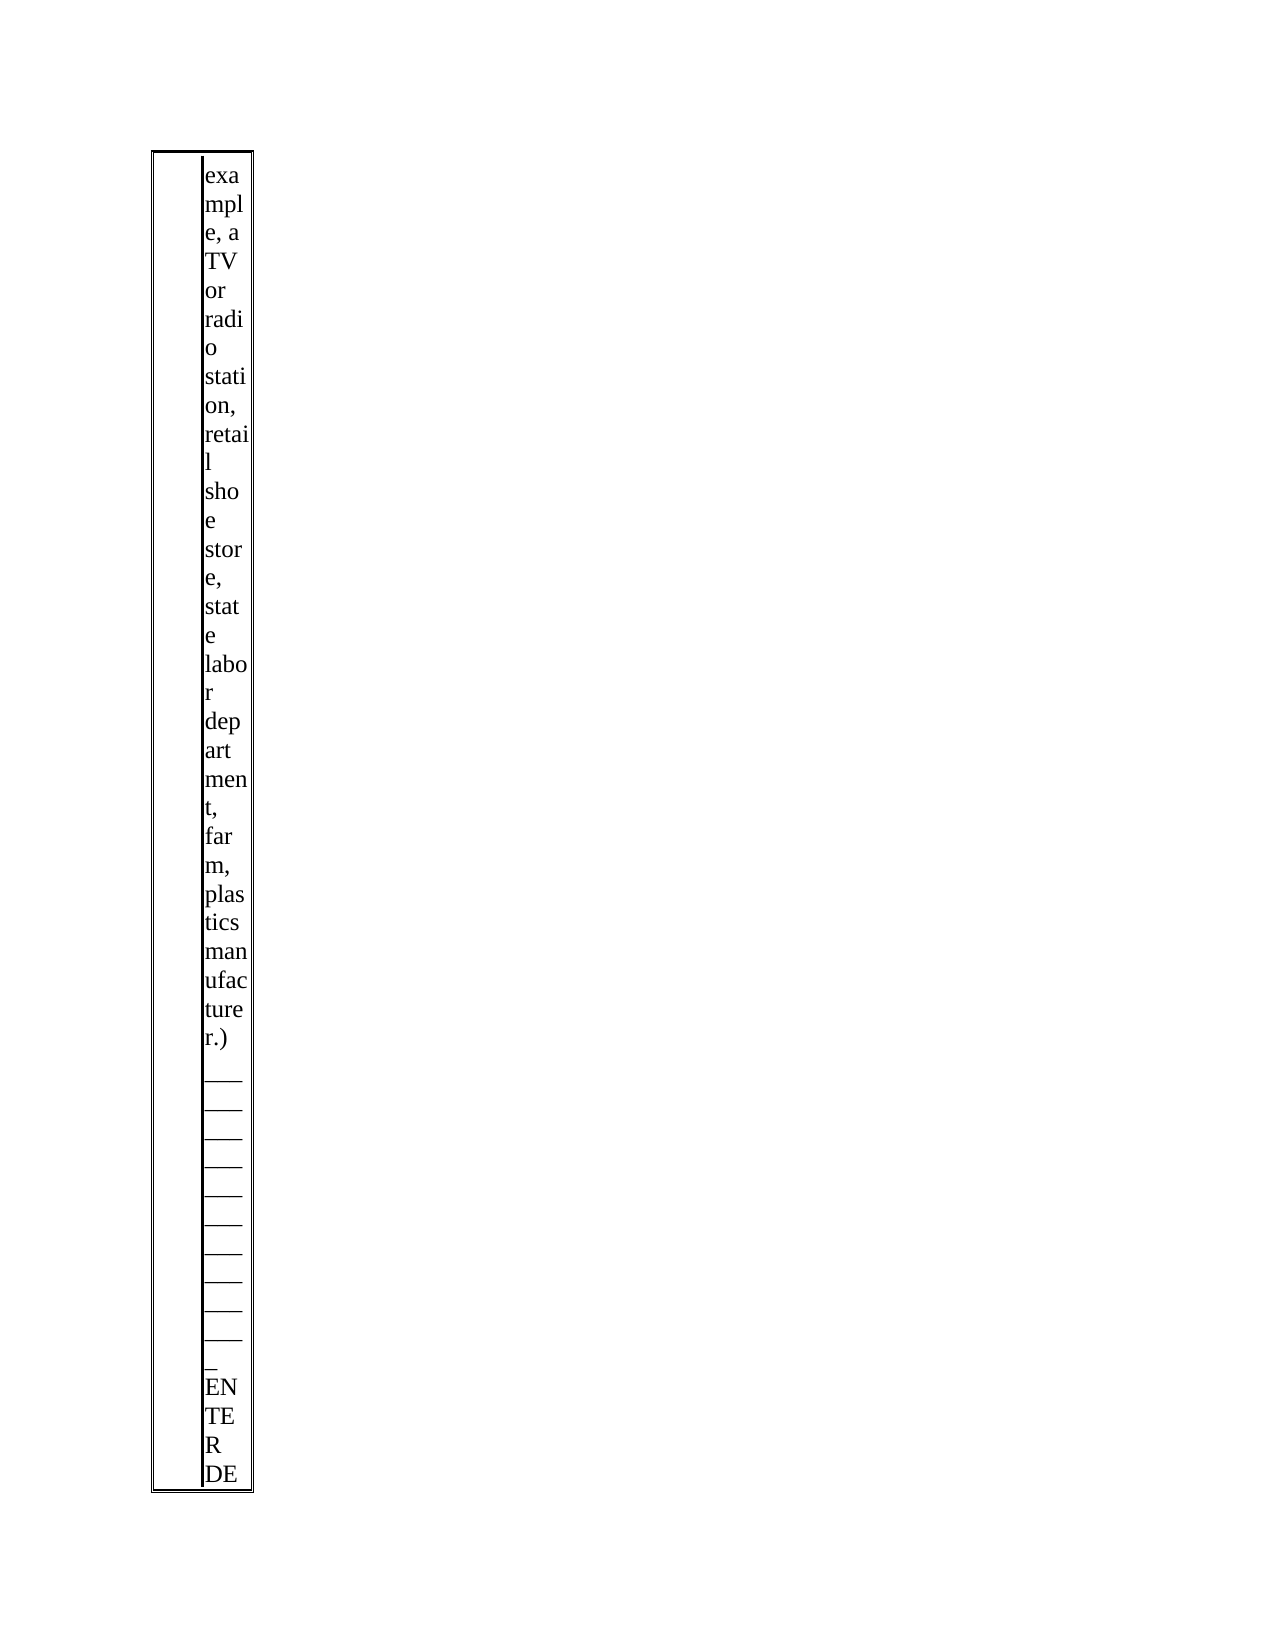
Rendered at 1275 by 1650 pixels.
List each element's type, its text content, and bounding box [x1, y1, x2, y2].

table_cell Protocol: [154, 153, 202, 1489]
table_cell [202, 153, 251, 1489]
